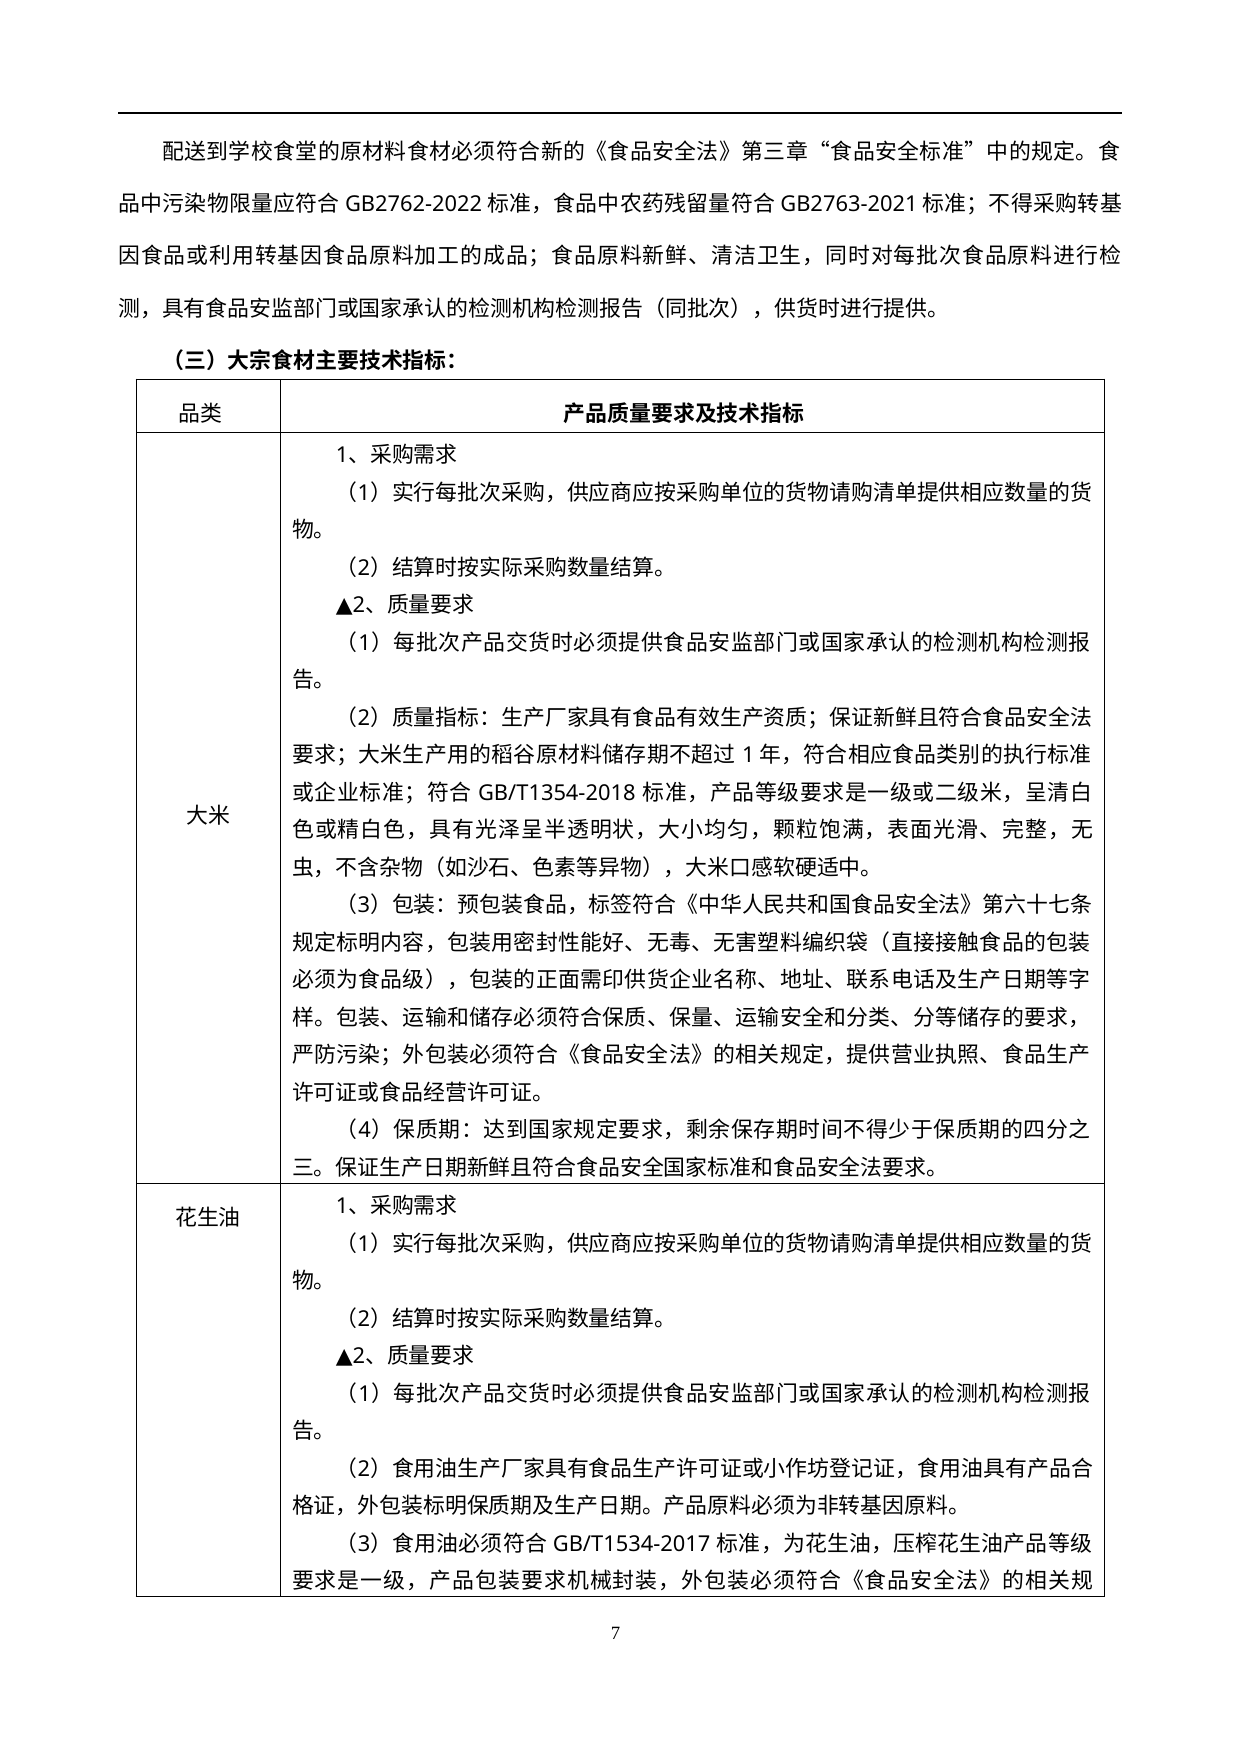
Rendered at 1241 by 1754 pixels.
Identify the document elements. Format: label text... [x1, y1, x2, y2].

table_header 产品质量要求及技术指标 [281, 380, 1104, 432]
text 配送到学校食堂的原材料食材必须符合新的《食品安全法》第三章“食品安全标准”中的规定。食品中污染物限量应符合GB2762-2022标准，食品中农药残留量符合GB2763-2021标准；不得采购转基因食品或利用转基因食品原料加工的成品；食品原料新鲜、清洁卫生，同时对每批次食品原料进行检测，具有食品安监部门或国家承认的检测机构检测报告（同批次），供货时进行提供。 [118, 118, 1122, 326]
table_cell 花生油 [137, 1184, 280, 1596]
table_header 品类 [137, 380, 280, 432]
table_cell 1、采购需求 （1）实行每批次采购，供应商应按采购单位的货物请购清单提供相应数量的货物。 （2）结算时按实际采购数量结算。 ▲2、质量要求 （1）每批次产品交货时必须提供食品安监部门或国家承认的检测机构检测报告。 （2）质量指标：生产厂家具有食品有效生产资质；保证新鲜且符合食品安全法要求；大米生产用的稻谷原材料储存期不超过1年，符合相应食品类别的执行标准或企业标准；符合 GB/T1354-2018 标准，产品等级要求是一级或二级米，呈清白色或精白色，具有光泽呈半透明状，大小均匀，颗粒饱满，表面光滑、完整，无虫，不含杂物（如沙石、色素等异物），大米口感软硬适中。 （3）包装：预包装食品，标签符合《中华人民共和国食品安全法》第六十七条规定标明内容，包装用密封性能好、无毒、无害塑料编织袋（直接接触食品的包装必须为食品级），包装的正面需印供货企业名称、地址、联系电话及生产日期等字样。包装、运输和储存必须符合保质、保量、运输安全和分类、分等储存的要求，严防污染；外包装必须符合《食品安全法》的相关规定，提供营业执照、食品生产许可证或食品经营许可证。 （4）保质期：达到国家规定要求，剩余保存期时间不得少于保质期的四分之三。保证生产日期新鲜且符合食品安全国家标准和食品安全法要求。 [281, 433, 1104, 1183]
text （三）大宗食材主要技术指标： [118, 326, 1122, 378]
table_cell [281, 1184, 1104, 1596]
table_cell 大米 [137, 433, 280, 1183]
